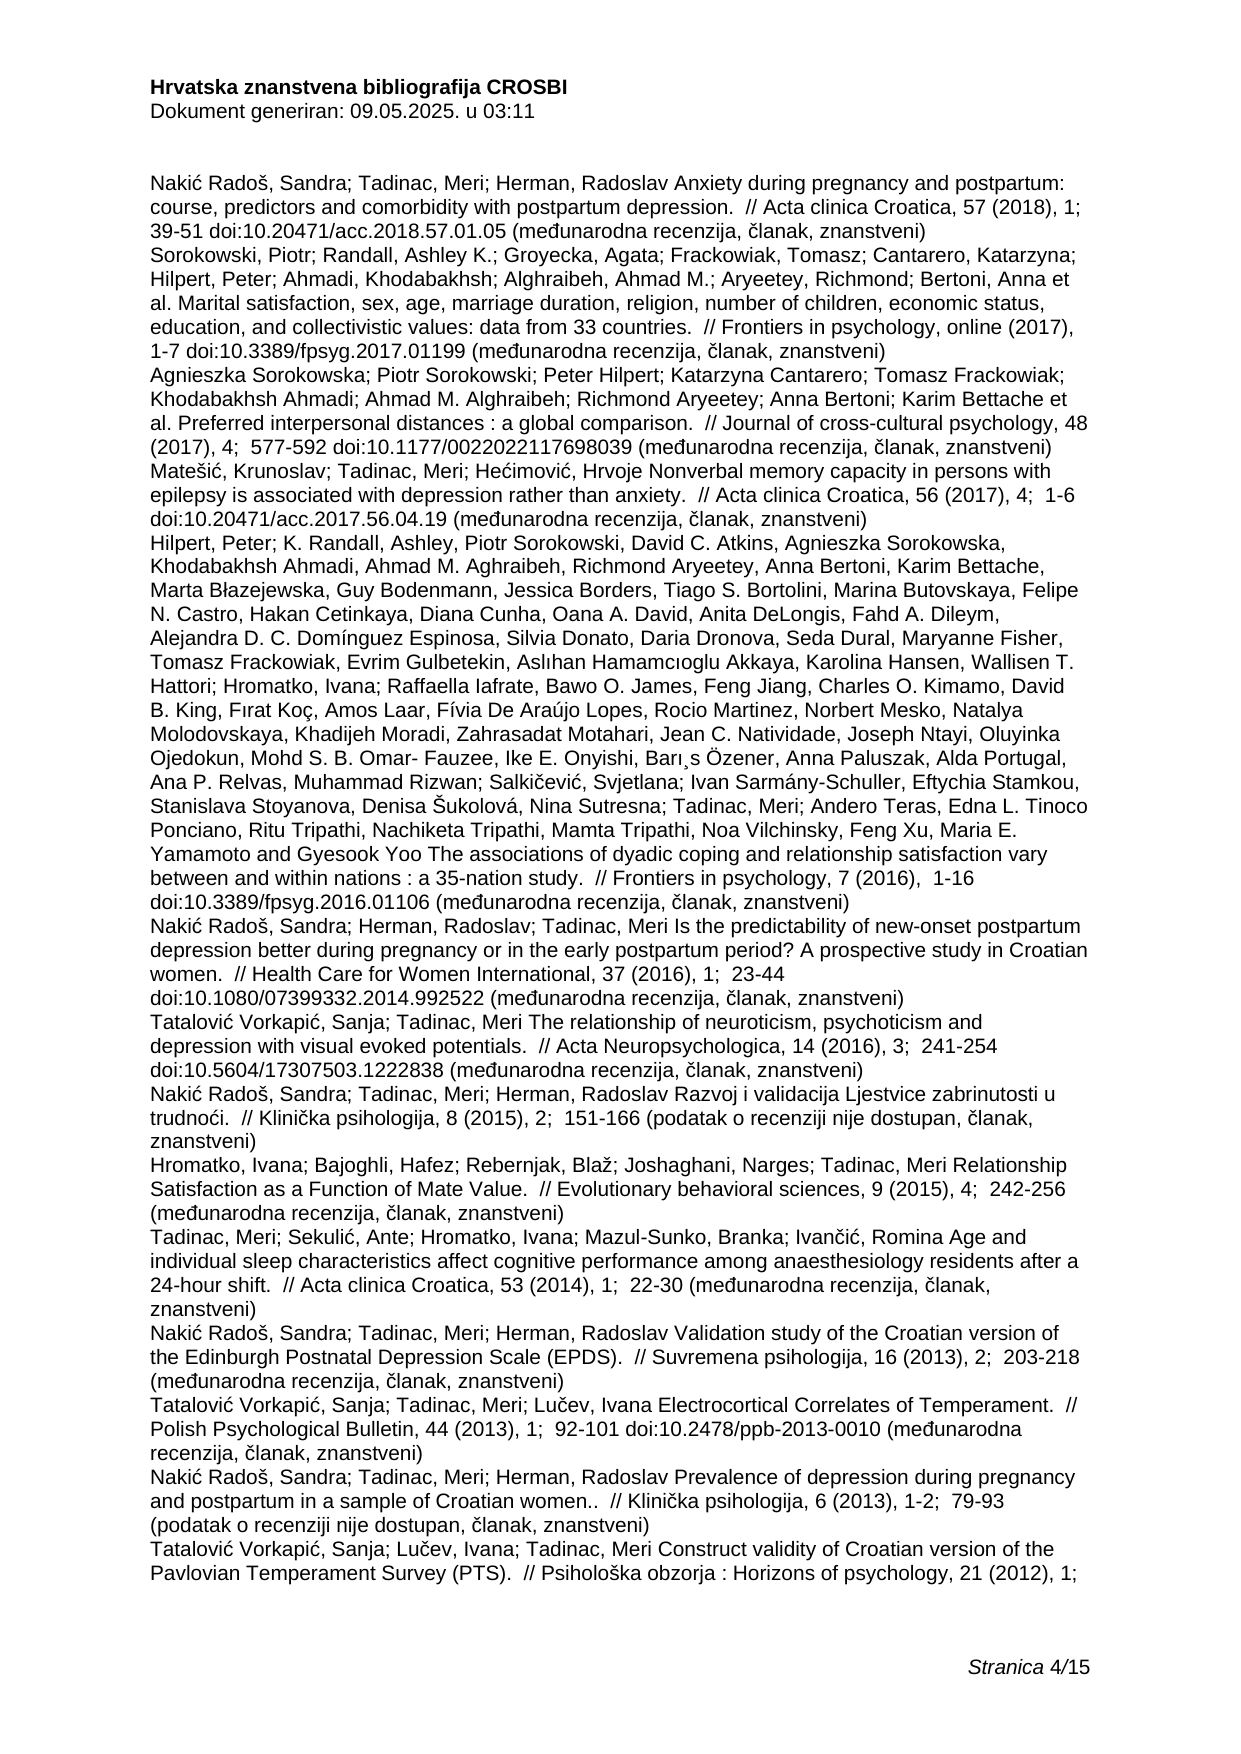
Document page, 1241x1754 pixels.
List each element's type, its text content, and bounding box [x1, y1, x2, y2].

text Tatalović Vorkapić, Sanja; Tadinac, Meri; Lučev, Ivana [150, 1393, 1090, 1465]
text Nakić Radoš, Sandra; Tadinac, Meri; Herman, Radoslav [150, 1465, 1090, 1537]
text Tadinac, Meri; Sekulić, Ante; Hromatko, Ivana; Mazul-Sunko, Branka; Ivančić, Romina [150, 1225, 1090, 1321]
text Sorokowski, Piotr; Randall, Ashley K.; Groyecka, Agata; Frackowiak, Tomasz; Cantarero, Katarzyna; Hilpert, Peter; Ahmadi, Khodabakhsh; Alghraibeh, Ahmad M.; Aryeetey, Richmond; Bertoni, Anna et al. [150, 243, 1090, 363]
text Hilpert, Peter; K. Randall, Ashley, Piotr Sorokowski, David C. Atkins, Agnieszka Sorokowska, Khodabakhsh Ahmadi, Ahmad M. Aghraibeh, Richmond Aryeetey, Anna Bertoni, Karim Bettache, Marta Błazejewska, Guy Bodenmann, Jessica Borders, Tiago S. Bortolini, Marina Butovskaya, Felipe N. Castro, Hakan Cetinkaya, Diana Cunha, Oana A. David, Anita DeLongis, Fahd A. Dileym, Alejandra D. C. Domínguez Espinosa, Silvia Donato, Daria Dronova, Seda Dural, Maryanne Fisher, Tomasz Frackowiak, Evrim Gulbetekin, Aslıhan Hamamcıoglu Akkaya, Karolina Hansen, Wallisen T. Hattori; Hromatko, Ivana; Raffaella Iafrate, Bawo O. James, Feng Jiang, Charles O. Kimamo, David B. King, Fırat Koç, Amos Laar, Fívia De Araújo Lopes, Rocio Martinez, Norbert Mesko, Natalya Molodovskaya, Khadijeh Moradi, Zahrasadat Motahari, Jean C. Natividade, Joseph Ntayi, Oluyinka Ojedokun, Mohd S. B. Omar- Fauzee, Ike E. Onyishi, Barı¸s Özener, Anna Paluszak, Alda Portugal, Ana P. Relvas, Muhammad Rizwan; Salkičević, Svjetlana; Ivan Sarmány-Schuller, Eftychia Stamkou, Stanislava Stoyanova, Denisa Šukolová, Nina Sutresna; Tadinac, Meri; Andero Teras, Edna L. Tinoco Ponciano, Ritu Tripathi, Nachiketa Tripathi, Mamta Tripathi, Noa Vilchinsky, Feng Xu, Maria E. Yamamoto and Gyesook Yoo [150, 530, 1090, 914]
text Matešić, Krunoslav; Tadinac, Meri; Hećimović, Hrvoje [150, 458, 1090, 530]
text Nakić Radoš, Sandra; Tadinac, Meri; Herman, Radoslav [150, 171, 1090, 243]
text Tatalović Vorkapić, Sanja; Tadinac, Meri [150, 1009, 1090, 1081]
text Nakić Radoš, Sandra; Herman, Radoslav; Tadinac, Meri [150, 914, 1090, 1009]
text Agnieszka Sorokowska; Piotr Sorokowski; Peter Hilpert; Katarzyna Cantarero; Tomasz Frackowiak; Khodabakhsh Ahmadi; Ahmad M. Alghraibeh; Richmond Aryeetey; Anna Bertoni; Karim Bettache et al. [150, 363, 1090, 458]
text Nakić Radoš, Sandra; Tadinac, Meri; Herman, Radoslav [150, 1321, 1090, 1393]
text Hromatko, Ivana; Bajoghli, Hafez; Rebernjak, Blaž; Joshaghani, Narges; Tadinac, Meri [150, 1153, 1090, 1225]
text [150, 1537, 1090, 1584]
text Nakić Radoš, Sandra; Tadinac, Meri; Herman, Radoslav [150, 1081, 1090, 1153]
